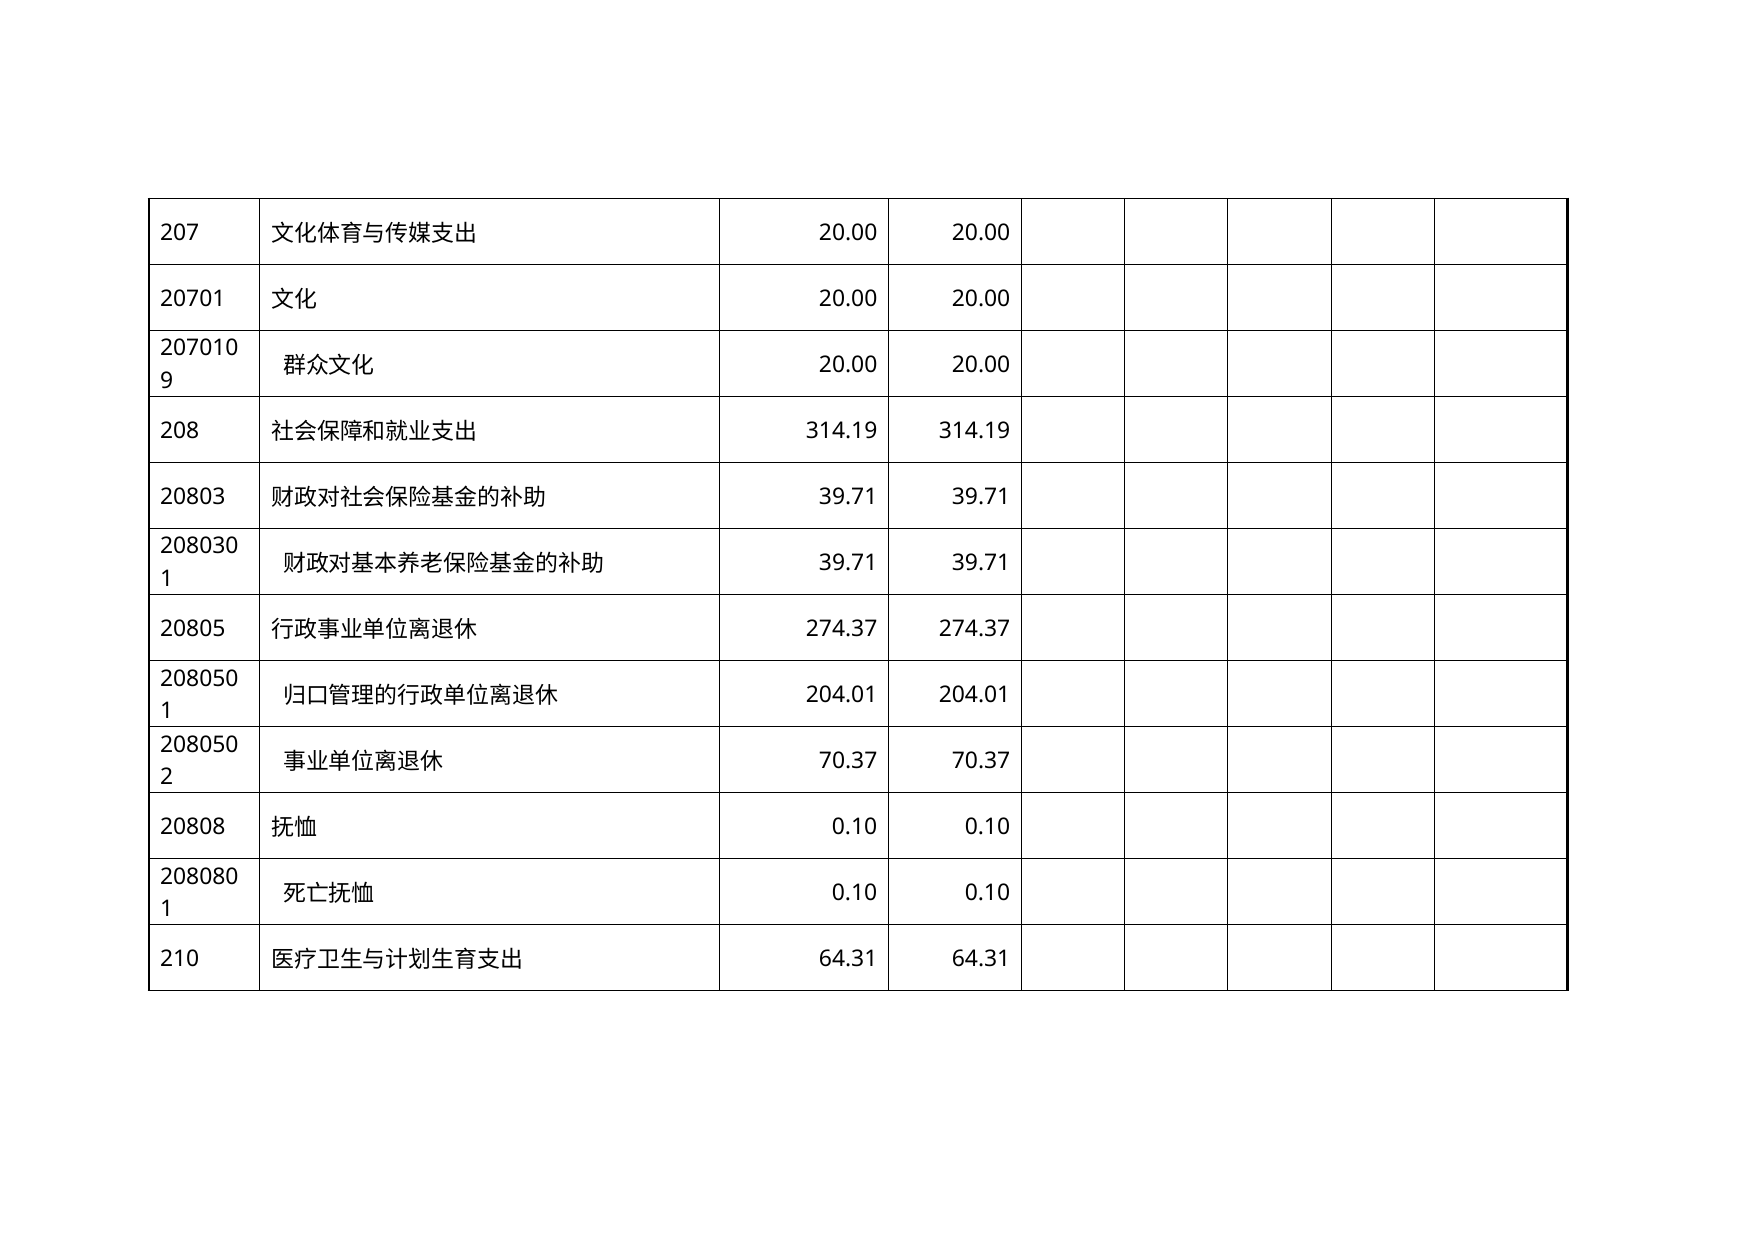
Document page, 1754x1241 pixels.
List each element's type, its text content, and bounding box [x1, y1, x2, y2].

table_cell 财政对基本养老保险基金的补助 [260, 529, 719, 594]
table_cell 20805 [150, 595, 259, 660]
table_cell [1435, 661, 1566, 726]
table_cell [1332, 331, 1434, 396]
table_cell [1228, 199, 1331, 264]
table_cell [1022, 397, 1124, 462]
table_cell 70.37 [720, 727, 888, 792]
table_cell [1022, 661, 1124, 726]
table_cell [1125, 529, 1227, 594]
table_cell 事业单位离退休 [260, 727, 719, 792]
table_cell [1435, 793, 1566, 858]
table_cell [1332, 199, 1434, 264]
table_cell 210 [150, 925, 259, 990]
table_cell [1435, 595, 1566, 660]
table_cell [1022, 859, 1124, 924]
table_cell 20803 [150, 463, 259, 528]
table_cell 204.01 [889, 661, 1021, 726]
table_cell 20808 [150, 793, 259, 858]
table_cell [1435, 265, 1566, 330]
table_cell 70.37 [889, 727, 1021, 792]
table_cell [1435, 199, 1566, 264]
table_cell [1228, 265, 1331, 330]
table_cell 20.00 [889, 331, 1021, 396]
table_cell [1332, 595, 1434, 660]
table_cell 2070109 [150, 331, 259, 396]
table_cell [1332, 529, 1434, 594]
table_cell [1125, 727, 1227, 792]
table_cell [1125, 925, 1227, 990]
table_cell [1125, 859, 1227, 924]
table_cell [1125, 463, 1227, 528]
table_cell 2080501 [150, 661, 259, 726]
table_cell [1332, 265, 1434, 330]
table_cell 行政事业单位离退休 [260, 595, 719, 660]
table_cell [1125, 331, 1227, 396]
table_cell 20.00 [720, 199, 888, 264]
table_cell [1228, 595, 1331, 660]
table_cell [1125, 661, 1227, 726]
table_cell 64.31 [889, 925, 1021, 990]
table_cell [1125, 397, 1227, 462]
table_cell [1125, 265, 1227, 330]
table_cell 314.19 [720, 397, 888, 462]
table_cell 208 [150, 397, 259, 462]
table_cell 39.71 [720, 463, 888, 528]
table_cell [1435, 925, 1566, 990]
table_cell 207 [150, 199, 259, 264]
table_cell 0.10 [889, 793, 1021, 858]
table_cell 0.10 [889, 859, 1021, 924]
table_cell [1228, 529, 1331, 594]
table_cell [1228, 661, 1331, 726]
table_cell [1125, 595, 1227, 660]
table_cell [1022, 463, 1124, 528]
table_cell 社会保障和就业支出 [260, 397, 719, 462]
table_cell 204.01 [720, 661, 888, 726]
table_cell 64.31 [720, 925, 888, 990]
table_cell 20701 [150, 265, 259, 330]
table_cell 死亡抚恤 [260, 859, 719, 924]
table_cell 0.10 [720, 859, 888, 924]
table_cell 财政对社会保险基金的补助 [260, 463, 719, 528]
table_cell [1125, 793, 1227, 858]
table_cell 20.00 [889, 265, 1021, 330]
table_cell 39.71 [889, 463, 1021, 528]
table_cell [1435, 331, 1566, 396]
table_cell 归口管理的行政单位离退休 [260, 661, 719, 726]
table_cell [1435, 397, 1566, 462]
table_cell 20.00 [720, 331, 888, 396]
table_cell 文化 [260, 265, 719, 330]
table_cell [1228, 331, 1331, 396]
table_cell [1022, 793, 1124, 858]
table_cell 群众文化 [260, 331, 719, 396]
table_cell 2080301 [150, 529, 259, 594]
table_cell 274.37 [889, 595, 1021, 660]
table_cell [1228, 727, 1331, 792]
table_cell [1228, 397, 1331, 462]
table_cell 0.10 [720, 793, 888, 858]
table_cell 274.37 [720, 595, 888, 660]
table_cell [1125, 199, 1227, 264]
table_cell 抚恤 [260, 793, 719, 858]
table_cell [1228, 463, 1331, 528]
table_cell [1022, 331, 1124, 396]
table_cell 20.00 [889, 199, 1021, 264]
table_cell [1332, 463, 1434, 528]
table_cell 2080801 [150, 859, 259, 924]
table_cell 314.19 [889, 397, 1021, 462]
table_cell 文化体育与传媒支出 [260, 199, 719, 264]
table_cell 39.71 [720, 529, 888, 594]
table_cell [1332, 859, 1434, 924]
table_cell 2080502 [150, 727, 259, 792]
table_cell [1332, 727, 1434, 792]
table_cell [1022, 199, 1124, 264]
table_cell 医疗卫生与计划生育支出 [260, 925, 719, 990]
table_cell [1228, 925, 1331, 990]
table_cell [1022, 727, 1124, 792]
table_cell [1022, 595, 1124, 660]
table_cell [1435, 727, 1566, 792]
table_cell 39.71 [889, 529, 1021, 594]
table_cell [1435, 529, 1566, 594]
table_cell [1228, 859, 1331, 924]
table_cell [1022, 529, 1124, 594]
table_cell [1332, 925, 1434, 990]
table_cell [1435, 463, 1566, 528]
table_cell [1332, 661, 1434, 726]
table_cell [1332, 397, 1434, 462]
table_cell [1228, 793, 1331, 858]
table_cell [1022, 265, 1124, 330]
table_cell 20.00 [720, 265, 888, 330]
table_cell [1332, 793, 1434, 858]
table_cell [1435, 859, 1566, 924]
table_cell [1022, 925, 1124, 990]
